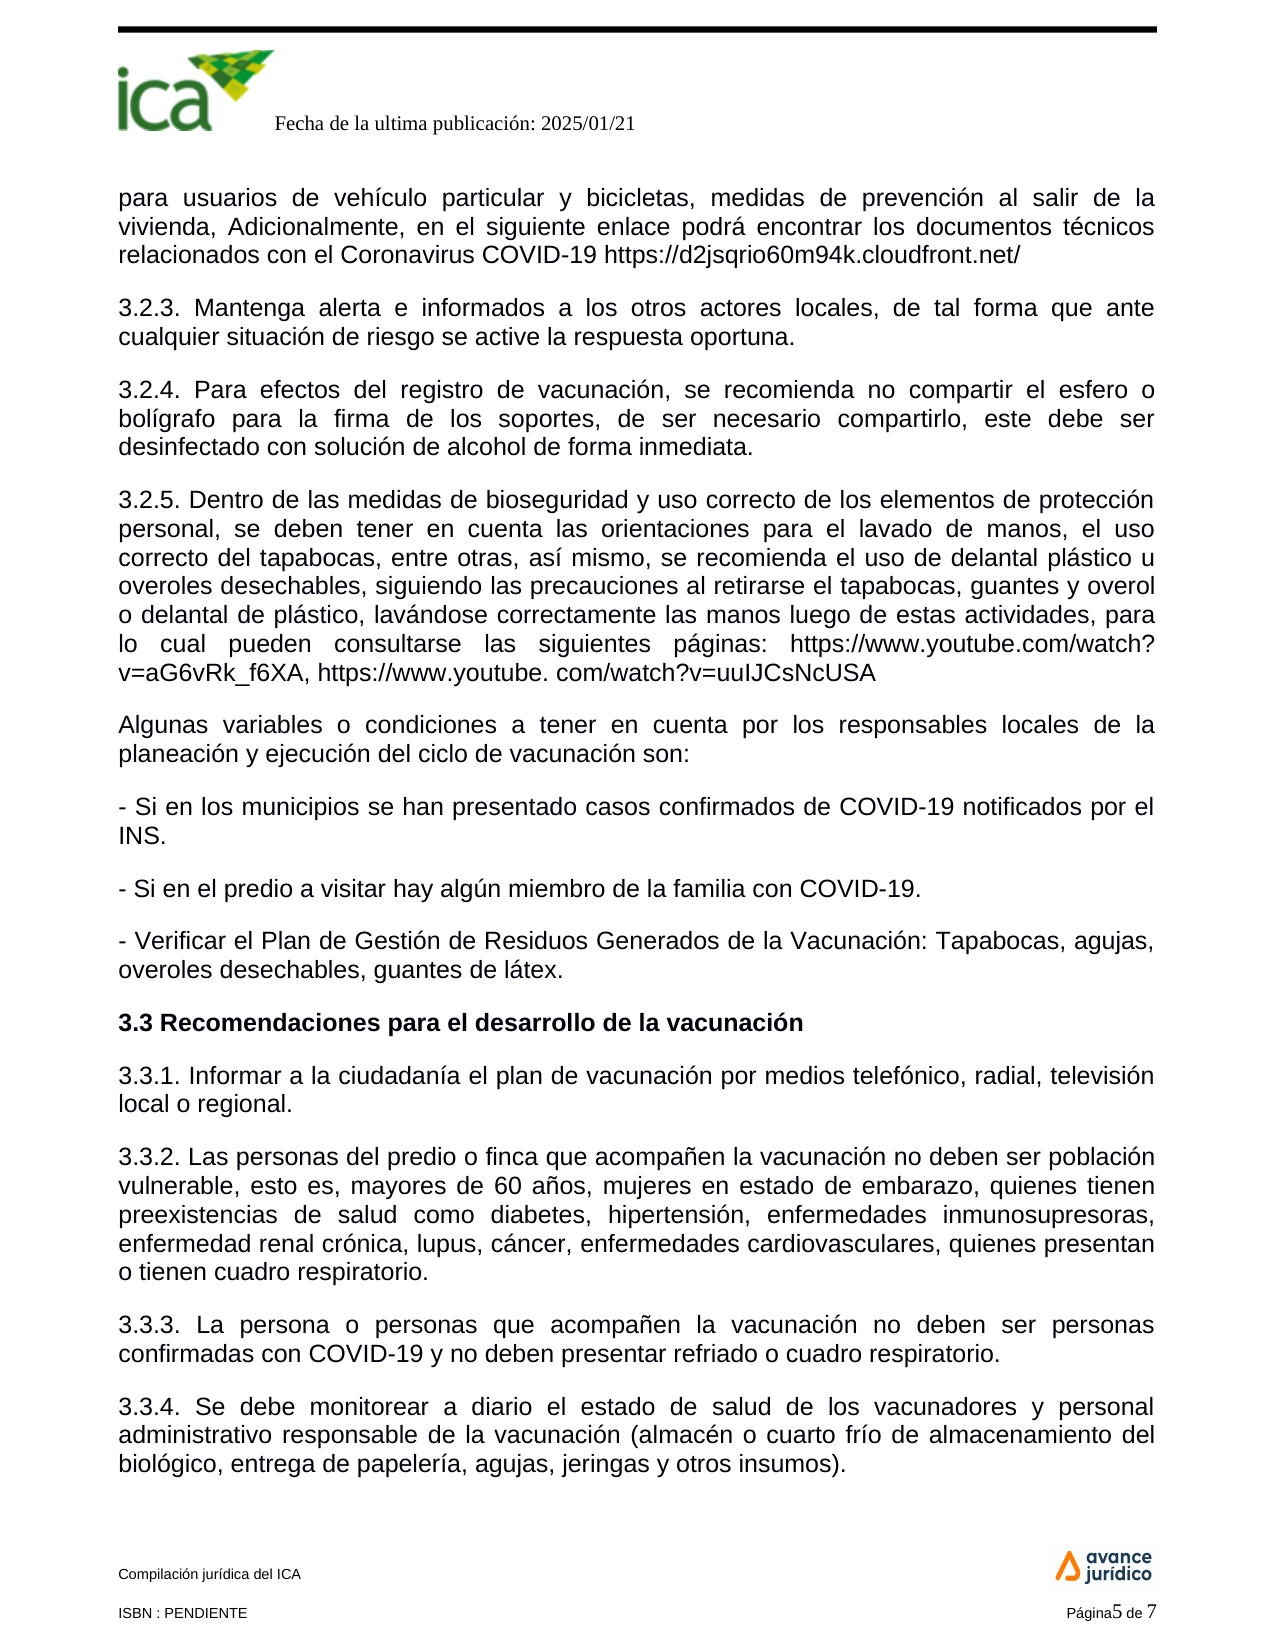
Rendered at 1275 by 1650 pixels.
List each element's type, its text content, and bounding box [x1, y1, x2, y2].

text 3.2.3. Mantenga alerta e informados a los otros actores locales, de tal forma que ante cualquier situación de riesgo se active la respuesta oportuna. [118, 293, 1157, 351]
text 3.2.5. Dentro de las medidas de bioseguridad y uso correcto de los elementos de protección personal, se deben tener en cuenta las orientaciones para el lavado de manos, el uso correcto del tapabocas, entre otras, así mismo, se recomienda el uso de delantal plástico u overoles desechables, siguiendo las precauciones al retirarse el tapabocas, guantes y overol o delantal de plástico, lavándose correctamente las manos luego de estas actividades, para lo cual pueden consultarse las siguientes páginas: https://www.youtube.com/watch?v=aG6vRk_f6XA, https://www.youtube. com/watch?v=uuIJCsNcUSA [118, 485, 1157, 686]
text - Si en el predio a visitar hay algún miembro de la familia con COVID-19. [118, 873, 1157, 902]
text 3.3.2. Las personas del predio o finca que acompañen la vacunación no deben ser población vulnerable, esto es, mayores de 60 años, mujeres en estado de embarazo, quienes tienen preexistencias de salud como diabetes, hipertensión, enfermedades inmunosupresoras, enfermedad renal crónica, lupus, cáncer, enfermedades cardiovasculares, quienes presentan o tienen cuadro respiratorio. [118, 1142, 1157, 1286]
text 3.3.1. Informar a la ciudadanía el plan de vacunación por medios telefónico, radial, televisión local o regional. [118, 1061, 1157, 1118]
text 3.3 Recomendaciones para el desarrollo de la vacunación [118, 1008, 1157, 1037]
text - Verificar el Plan de Gestión de Residuos Generados de la Vacunación: Tapabocas, agujas, overoles desechables, guantes de látex. [118, 926, 1157, 984]
text 3.2.4. Para efectos del registro de vacunación, se recomienda no compartir el esfero o bolígrafo para la firma de los soportes, de ser necesario compartirlo, este debe ser desinfectado con solución de alcohol de forma inmediata. [118, 375, 1157, 461]
text 3.3.3. La persona o personas que acompañen la vacunación no deben ser personas confirmadas con COVID-19 y no deben presentar refriado o cuadro respiratorio. [118, 1310, 1157, 1368]
text Algunas variables o condiciones a tener en cuenta por los responsables locales de la planeación y ejecución del ciclo de vacunación son: [118, 710, 1157, 768]
text - Si en los municipios se han presentado casos confirmados de COVID-19 notificados por el INS. [118, 792, 1157, 849]
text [118, 183, 1157, 269]
text 3.3.4. Se debe monitorear a diario el estado de salud de los vacunadores y personal administrativo responsable de la vacunación (almacén o cuarto frío de almacenamiento del biológico, entrega de papelería, agujas, jeringas y otros insumos). [118, 1392, 1157, 1478]
